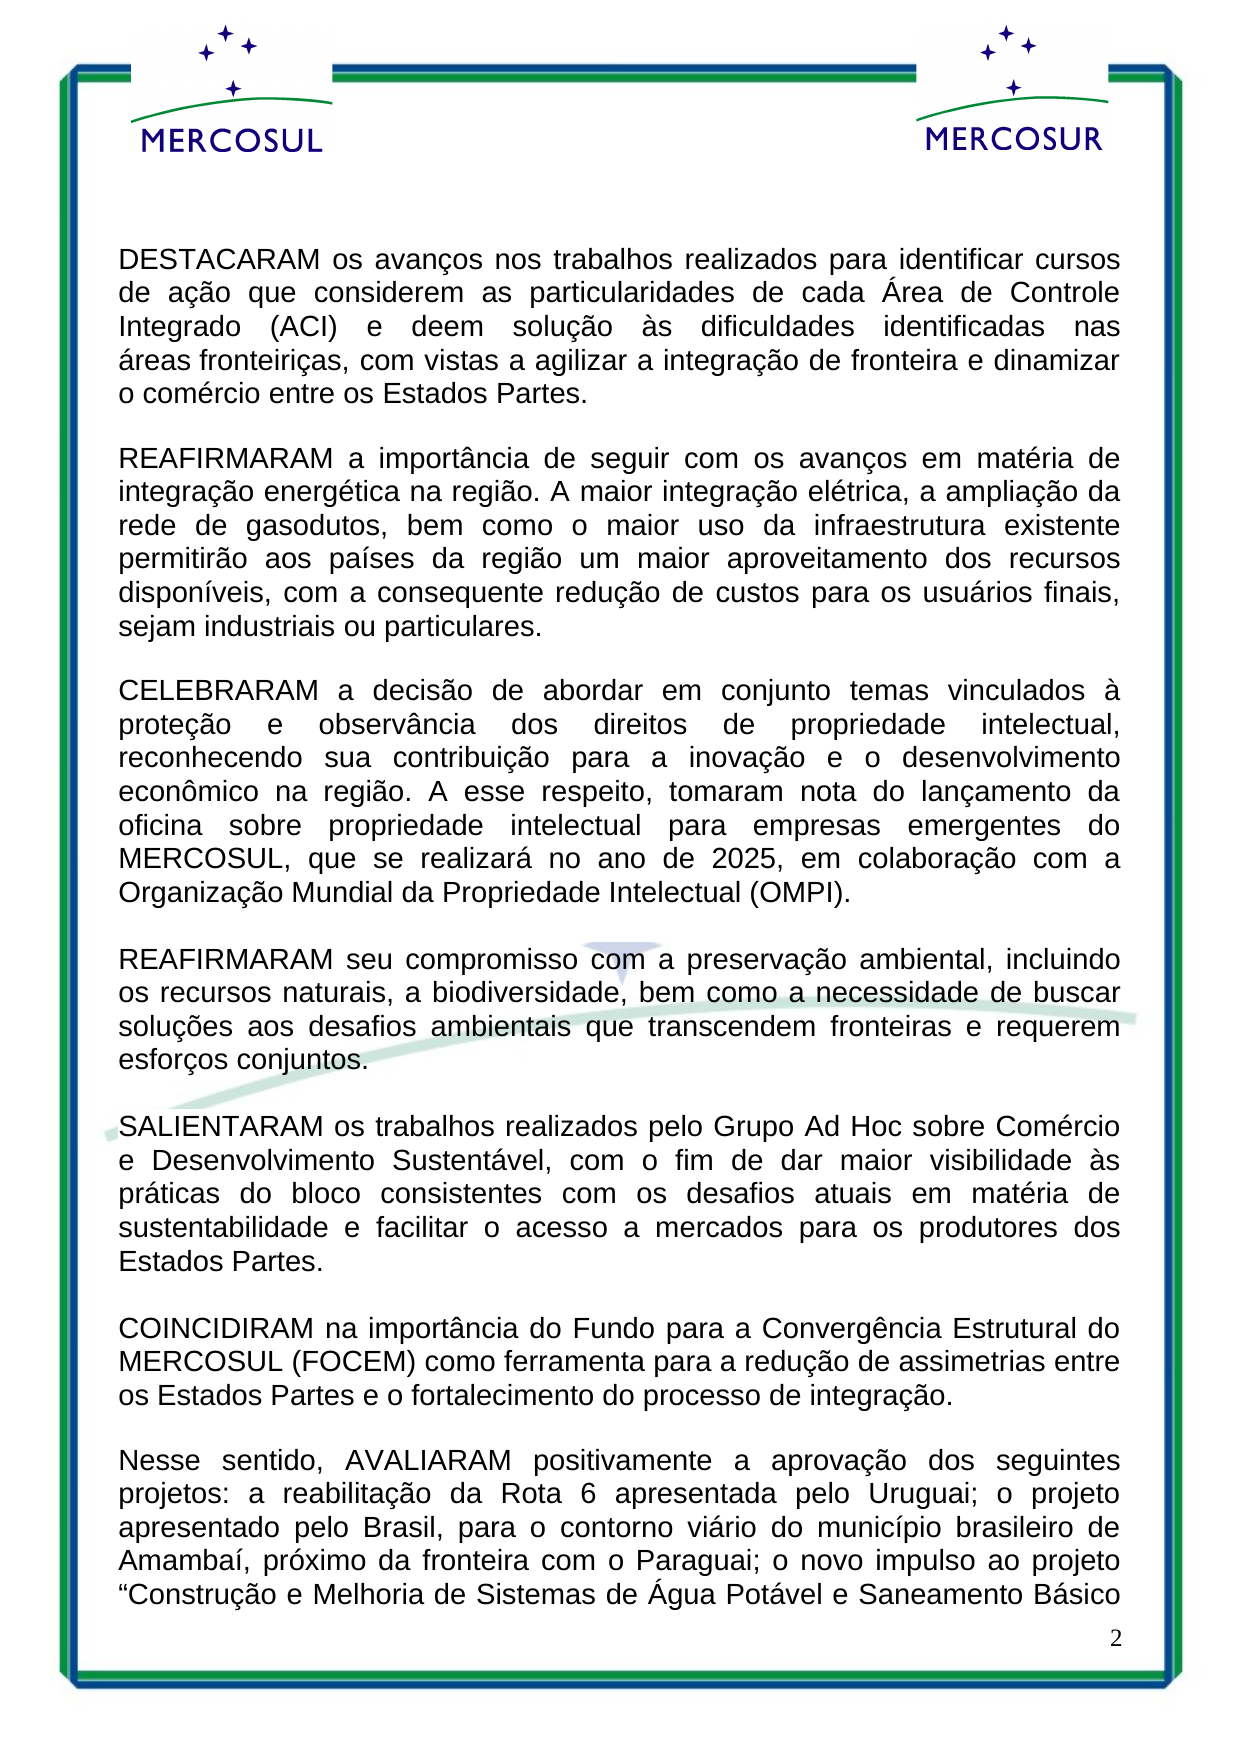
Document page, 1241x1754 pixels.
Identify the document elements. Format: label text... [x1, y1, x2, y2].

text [118, 1443, 1122, 1610]
text REAFIRMARAM seu compromisso com a preservação ambiental, incluindo os recursos naturais, a biodiversidade, bem como a necessidade de buscar soluções aos desafios ambientais que transcendem fronteiras e requerem esforços conjuntos. [118, 942, 1122, 1076]
text REAFIRMARAM a importância de seguir com os avanços em matéria de integração energética na região. A maior integração elétrica, a ampliação da rede de gasodutos, bem como o maior uso da infraestrutura existente permitirão aos países da região um maior aproveitamento dos recursos disponíveis, com a consequente redução de custos para os usuários finais, sejam industriais ou particulares. [118, 441, 1122, 642]
text COINCIDIRAM na importância do Fundo para a Convergência Estrutural do MERCOSUL (FOCEM) como ferramenta para a redução de assimetrias entre os Estados Partes e o fortalecimento do processo de integração. [118, 1311, 1122, 1411]
text CELEBRARAM a decisão de abordar em conjunto temas vinculados à proteção e observância dos direitos de propriedade intelectual, reconhecendo sua contribuição para a inovação e o desenvolvimento econômico na região. A esse respeito, tomaram nota do lançamento da oficina sobre propriedade intelectual para empresas emergentes do MERCOSUL, que se realizará no ano de 2025, em colaboração com a Organização Mundial da Propriedade Intelectual (OMPI). [118, 673, 1122, 908]
picture [0, 0, 1241, 1754]
text SALIENTARAM os trabalhos realizados pelo Grupo Ad Hoc sobre Comércio e Desenvolvimento Sustentável, com o fim de dar maior visibilidade às práticas do bloco consistentes com os desafios atuais em matéria de sustentabilidade e facilitar o acesso a mercados para os produtores dos Estados Partes. [118, 1109, 1122, 1277]
text DESTACARAM os avanços nos trabalhos realizados para identificar cursos de ação que considerem as particularidades de cada Área de Controle Integrado (ACI) e deem solução às dificuldades identificadas nas áreas fronteiriças, com vistas a agilizar a integração de fronteira e dinamizar o comércio entre os Estados Partes. [118, 242, 1122, 410]
